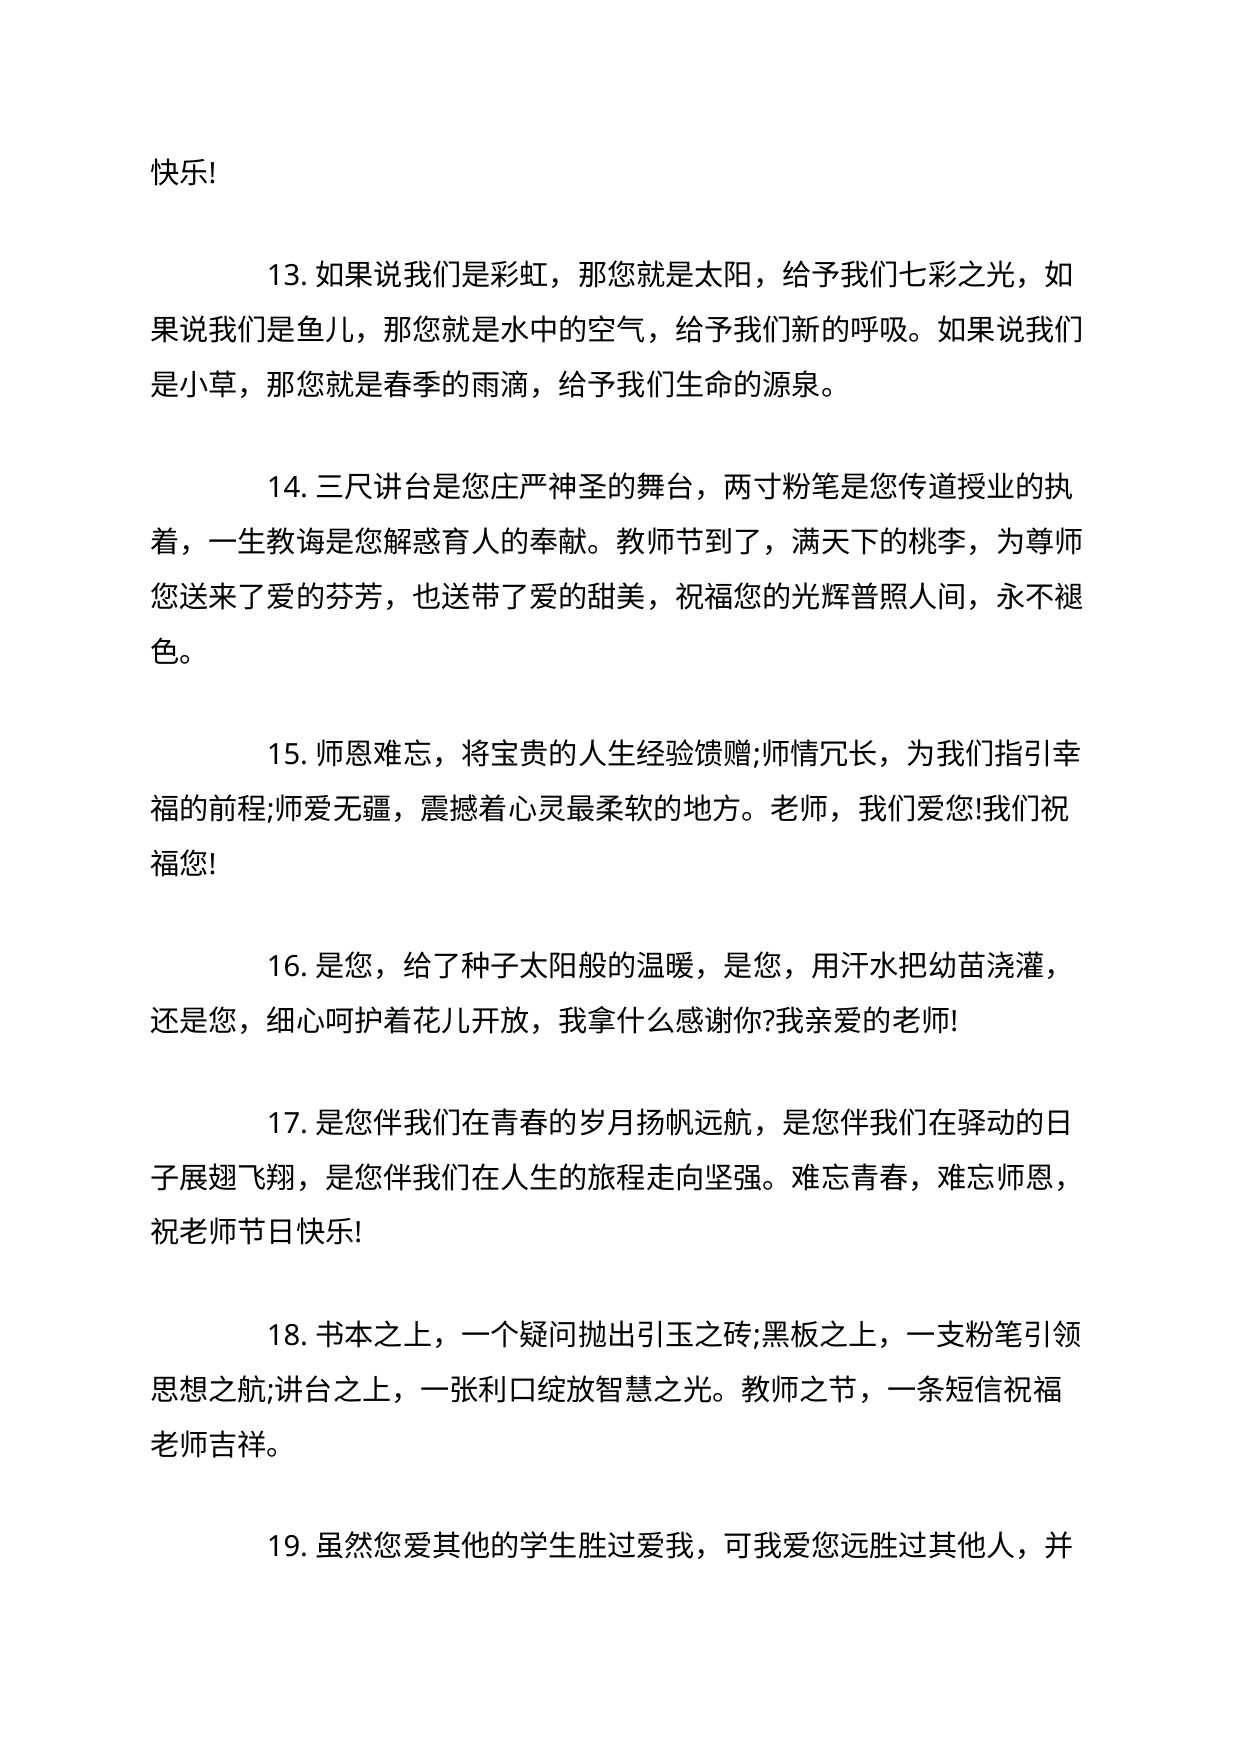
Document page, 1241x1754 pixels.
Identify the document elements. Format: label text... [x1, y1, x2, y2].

text 13. 如果说我们是彩虹，那您就是太阳，给予我们七彩之光，如果说我们是鱼儿，那您就是水中的空气，给予我们新的呼吸。如果说我们是小草，那您就是春季的雨滴，给予我们生命的源泉。 [150, 252, 1090, 404]
text 18. 书本之上，一个疑问抛出引玉之砖;黑板之上，一支粉笔引领思想之航;讲台之上，一张利口绽放智慧之光。教师之节，一条短信祝福老师吉祥。 [150, 1311, 1090, 1463]
text 16. 是您，给了种子太阳般的温暖，是您，用汗水把幼苗浇灌，还是您，细心呵护着花儿开放，我拿什么感谢你?我亲爱的老师! [150, 942, 1090, 1039]
text 14. 三尺讲台是您庄严神圣的舞台，两寸粉笔是您传道授业的执着，一生教诲是您解惑育人的奉献。教师节到了，满天下的桃李，为尊师您送来了爱的芬芳，也送带了爱的甜美，祝福您的光辉普照人间，永不褪色。 [150, 464, 1090, 671]
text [150, 1523, 1090, 1565]
text 17. 是您伴我们在青春的岁月扬帆远航，是您伴我们在驿动的日子展翅飞翔，是您伴我们在人生的旅程走向坚强。难忘青春，难忘师恩，祝老师节日快乐! [150, 1099, 1090, 1251]
text 15. 师恩难忘，将宝贵的人生经验馈赠;师情冗长，为我们指引幸福的前程;师爱无疆，震撼着心灵最柔软的地方。老师，我们爱您!我们祝福您! [150, 730, 1090, 883]
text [150, 150, 1090, 192]
